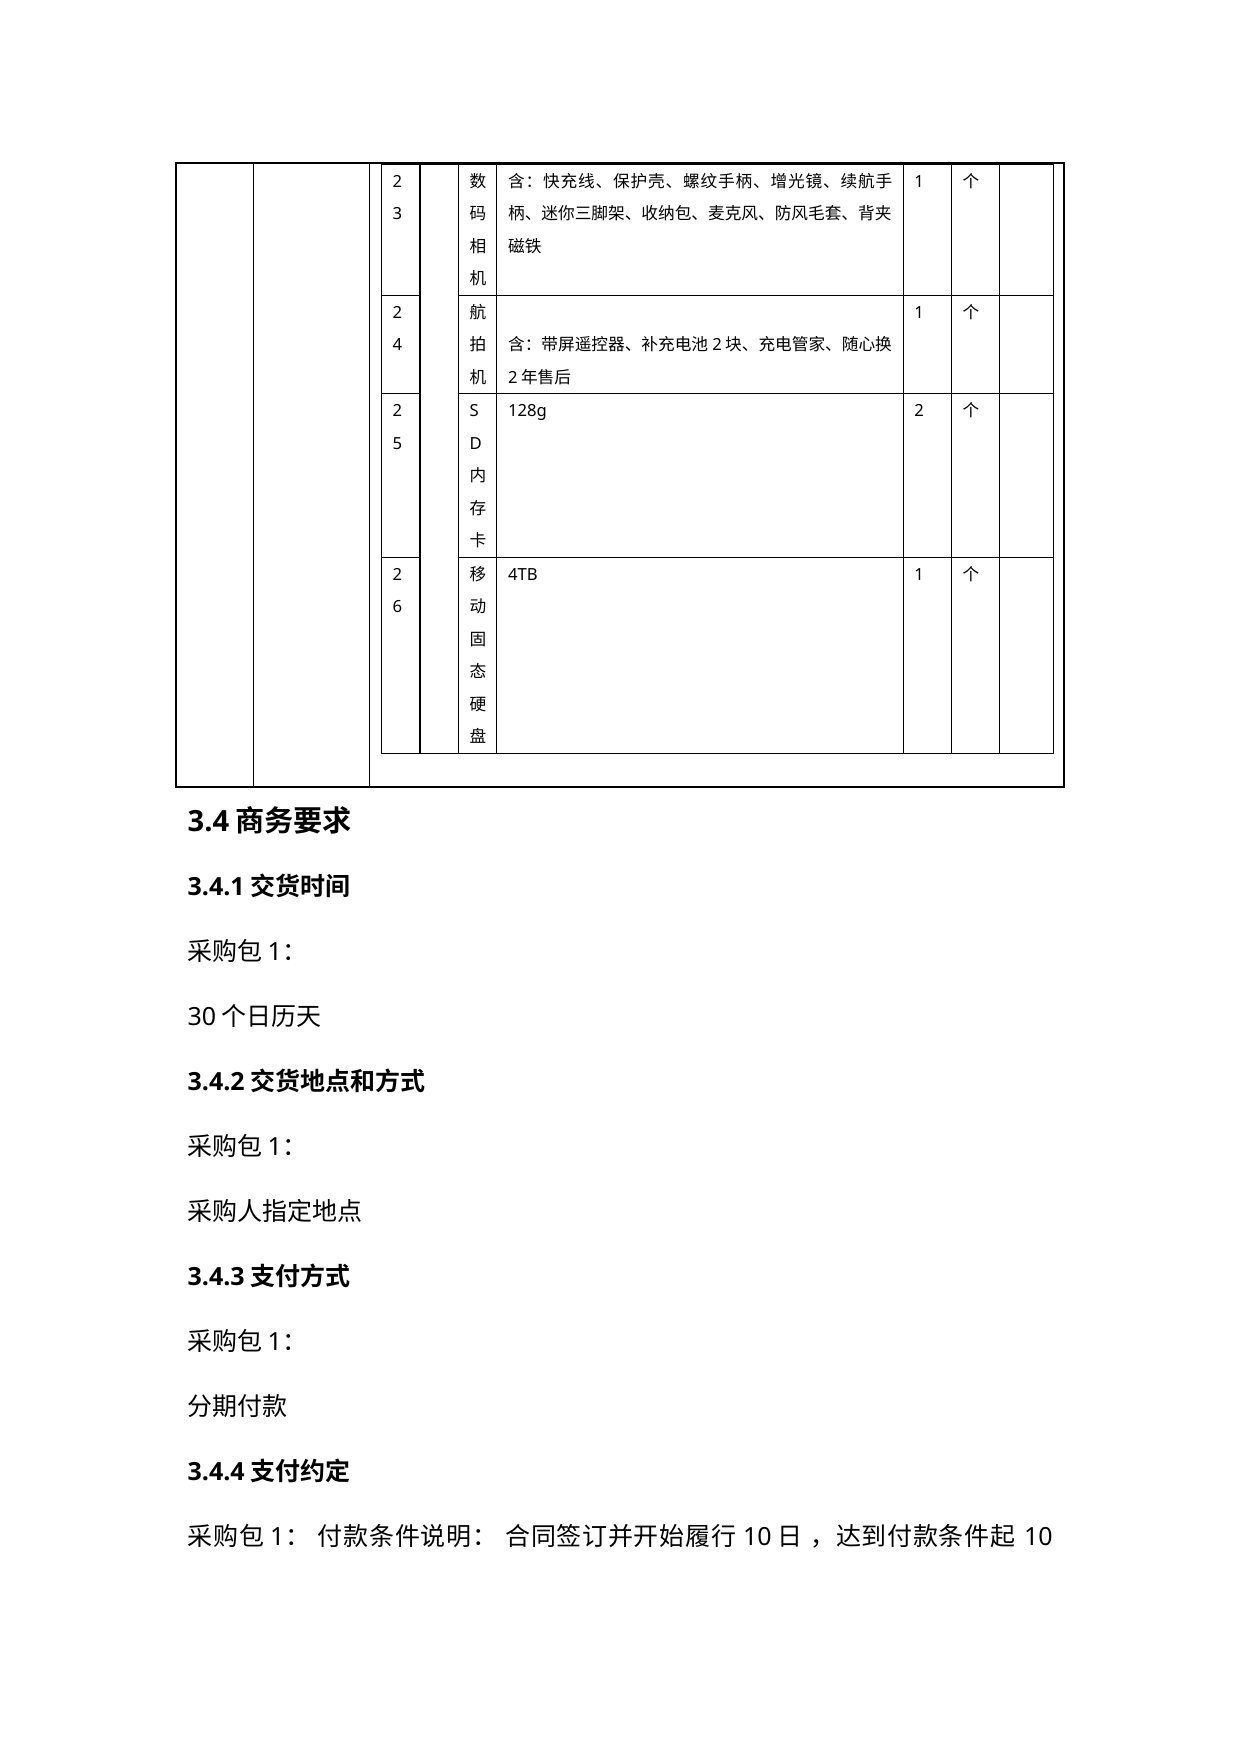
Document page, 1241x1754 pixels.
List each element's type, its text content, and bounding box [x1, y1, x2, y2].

table_cell [370, 164, 1063, 786]
text 30个日历天 [187, 983, 1053, 1048]
text 采购包1： [187, 918, 1053, 983]
text 采购包1： [187, 1308, 1053, 1373]
text 3.4.2交货地点和方式 [187, 1048, 1053, 1113]
text 分期付款 [187, 1373, 1053, 1438]
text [187, 1503, 1053, 1568]
table_cell [254, 164, 369, 786]
text 3.4.4支付约定 [187, 1438, 1053, 1503]
text 3.4.1交货时间 [187, 853, 1053, 918]
table_cell 1 [177, 164, 253, 786]
text 3.4商务要求 [187, 788, 1053, 853]
text 采购包1： [187, 1113, 1053, 1178]
text 3.4.3支付方式 [187, 1243, 1053, 1308]
text 采购人指定地点 [187, 1178, 1053, 1243]
